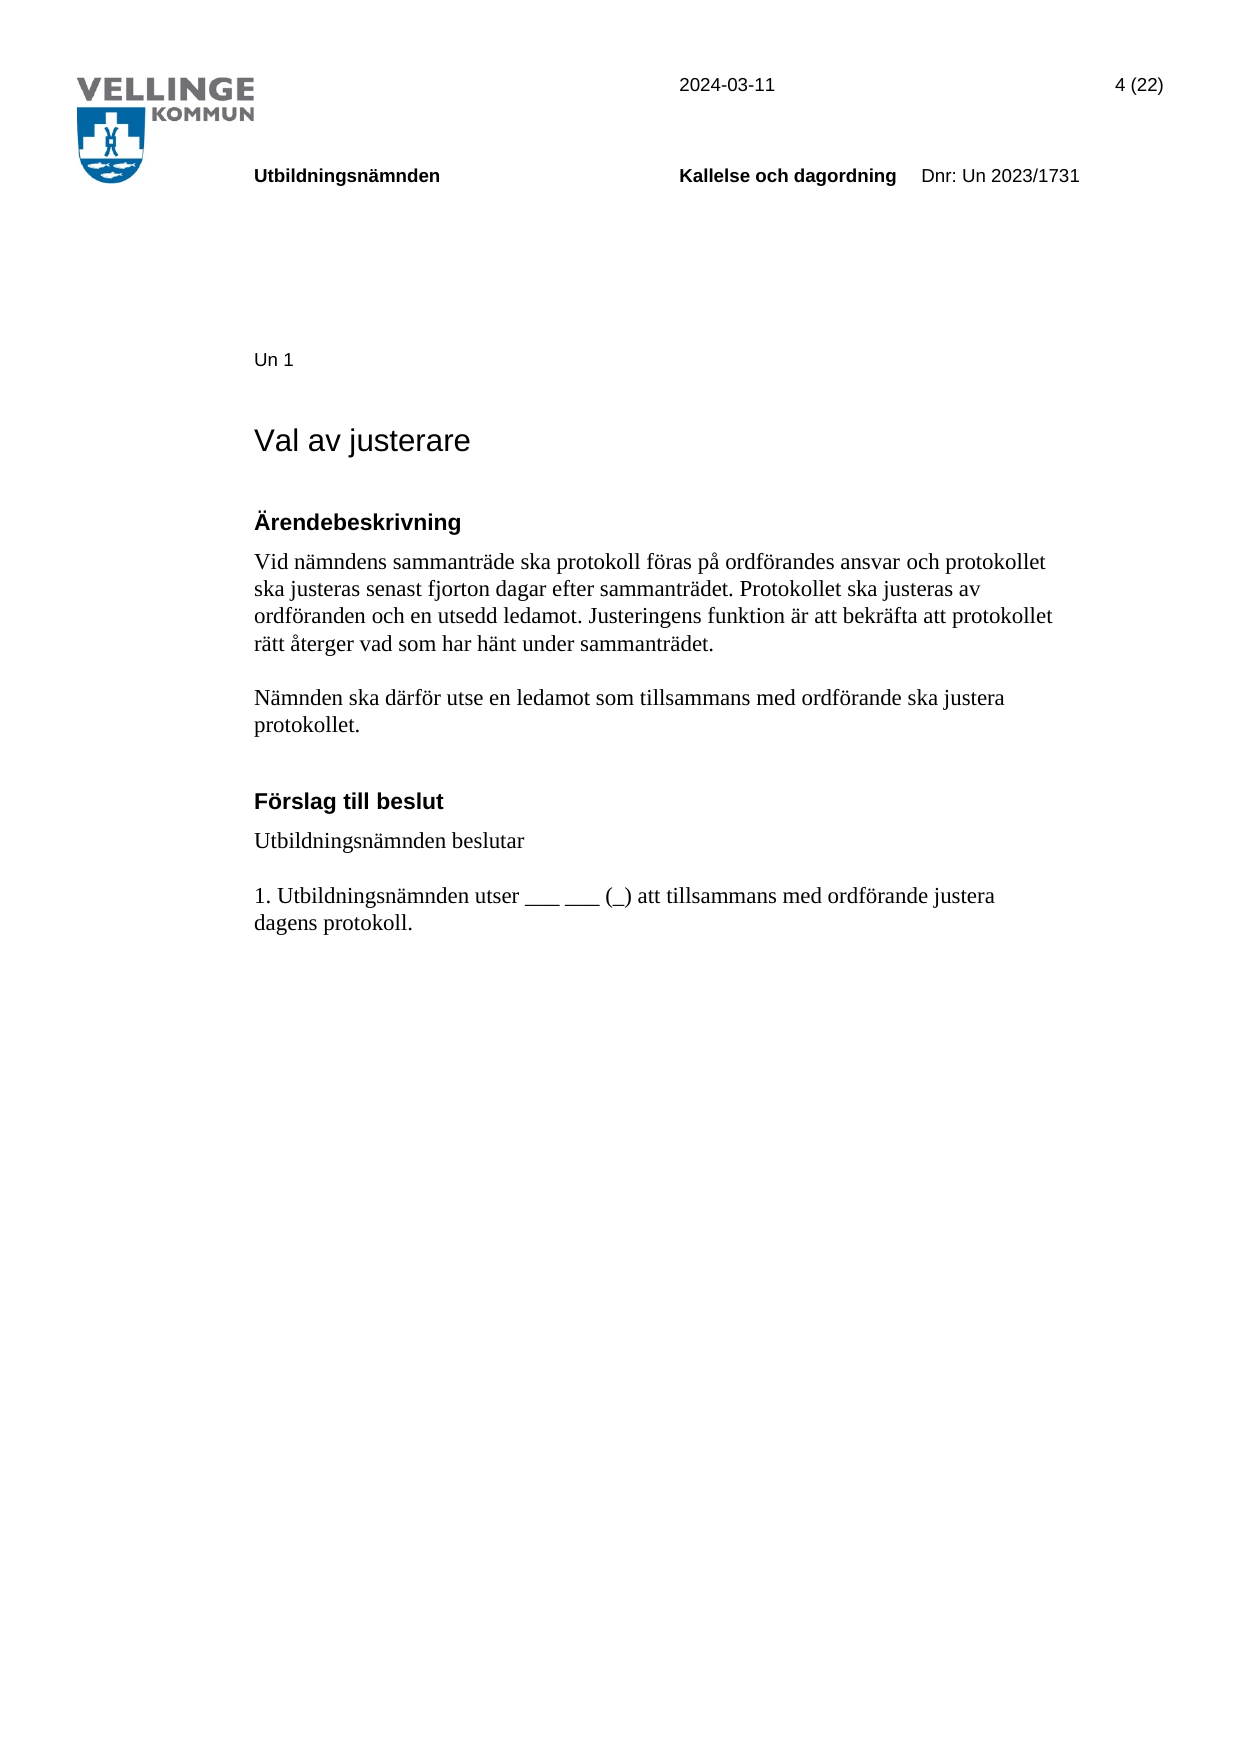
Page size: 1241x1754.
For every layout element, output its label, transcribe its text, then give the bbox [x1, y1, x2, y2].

subtitle Val av justerare [254, 421, 1063, 458]
subtitle Förslag till beslut [254, 787, 1063, 814]
text Nämnden ska därför utse en ledamot som tillsammans med ordförande ska justera protokollet. [254, 683, 1063, 737]
picture [76, 77, 254, 184]
text Vid nämndens sammanträde ska protokoll föras på ordförandes ansvar och protokollet ska justeras senast fjorton dagar efter sammanträdet. Protokollet ska justeras av ordföranden och en utsedd ledamot. Justeringens funktion är att bekräfta att protokollet rätt återger vad som har hänt under sammanträdet. [254, 548, 1063, 656]
subtitle Ärendebeskrivning [254, 508, 1063, 535]
text Un 1 [254, 343, 1063, 371]
text 1. Utbildningsnämnden utser ___ ___ (_) att tillsammans med ordförande justera dagens protokoll. [254, 881, 1063, 935]
text Utbildningsnämnden beslutar [254, 827, 1063, 854]
